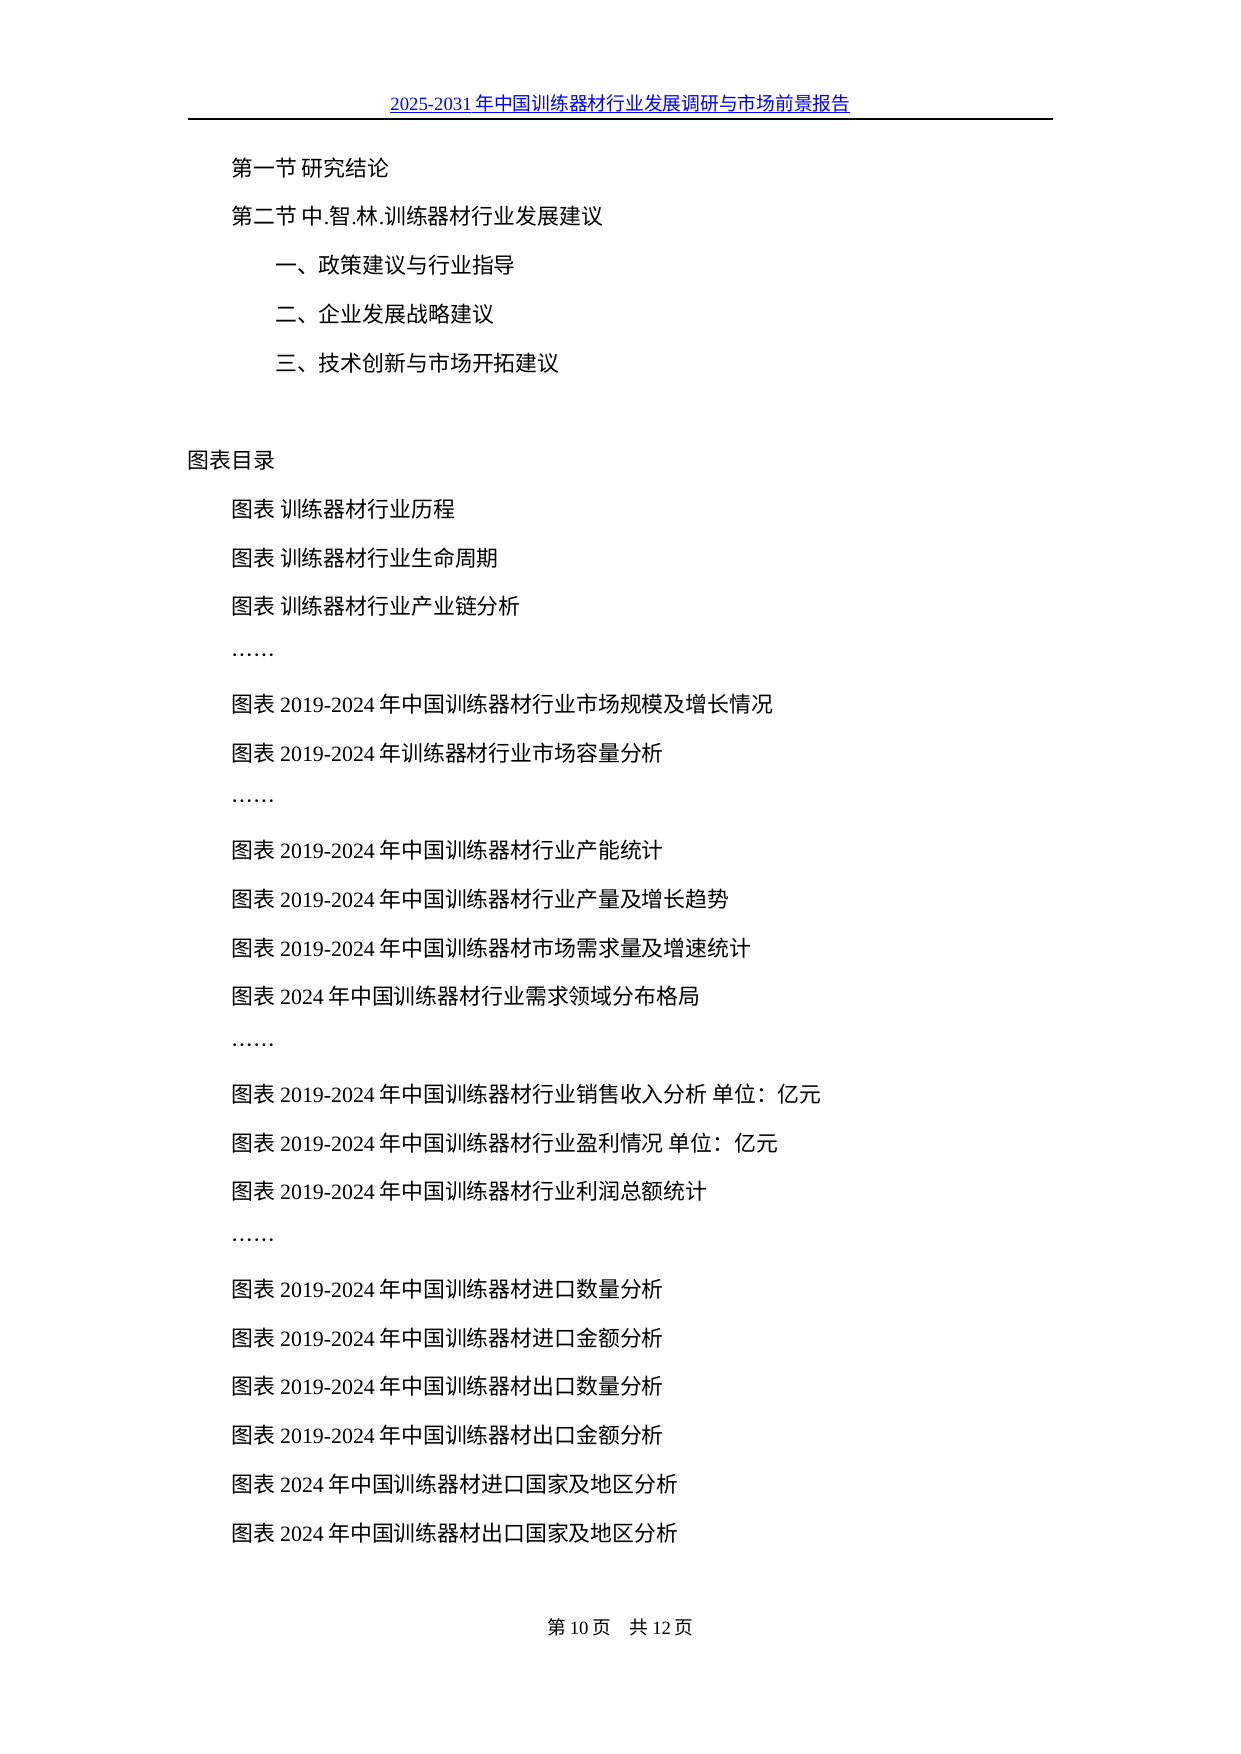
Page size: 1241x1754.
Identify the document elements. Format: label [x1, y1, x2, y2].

text [187, 150, 1053, 1548]
